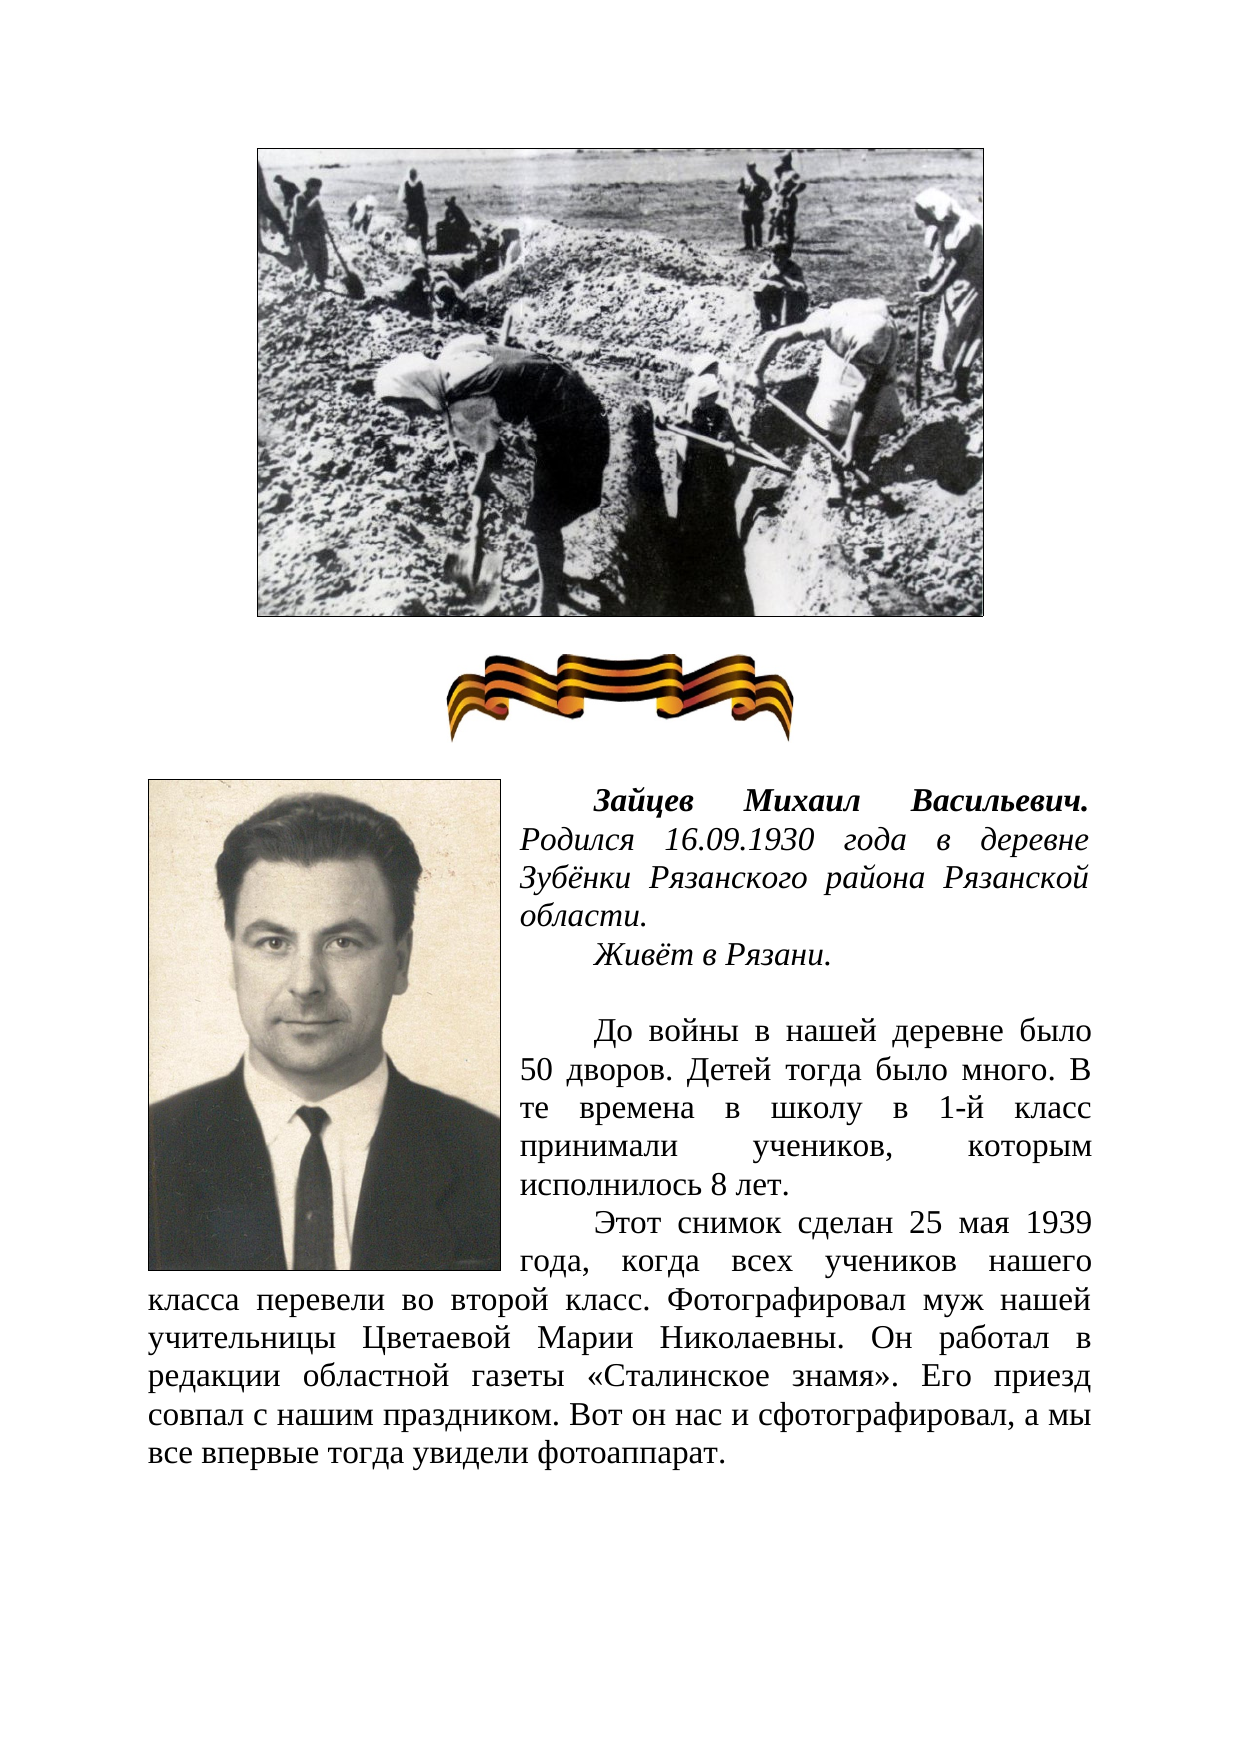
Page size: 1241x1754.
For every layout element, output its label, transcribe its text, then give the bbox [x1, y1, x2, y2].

text Зайцев Михаил Васильевич. Родился 16.09.1930 года в деревне Зубёнки Рязанского района Рязанской области. [501, 781, 1092, 934]
text Этот снимок сделан 25 мая 1939 года, когда всех учеников нашего класса перевели во второй класс. Фотографировал муж нашей учительницы Цветаевой Марии Николаевны. Он работал в редакции областной газеты «Сталинское знамя». Его приезд совпал с нашим праздником. Вот он нас и сфотографировал, а мы все впервые тогда увидели фотоаппарат. [148, 1202, 1092, 1471]
picture [446, 654, 794, 743]
text Живёт в Рязани. [501, 934, 1092, 972]
picture [258, 149, 983, 616]
text До войны в нашей деревне было 50 дворов. Детей тогда было много. В те времена в школу в 1-й класс принимали учеников, которым исполнилось 8 лет. [501, 1011, 1092, 1202]
picture [149, 780, 500, 1270]
